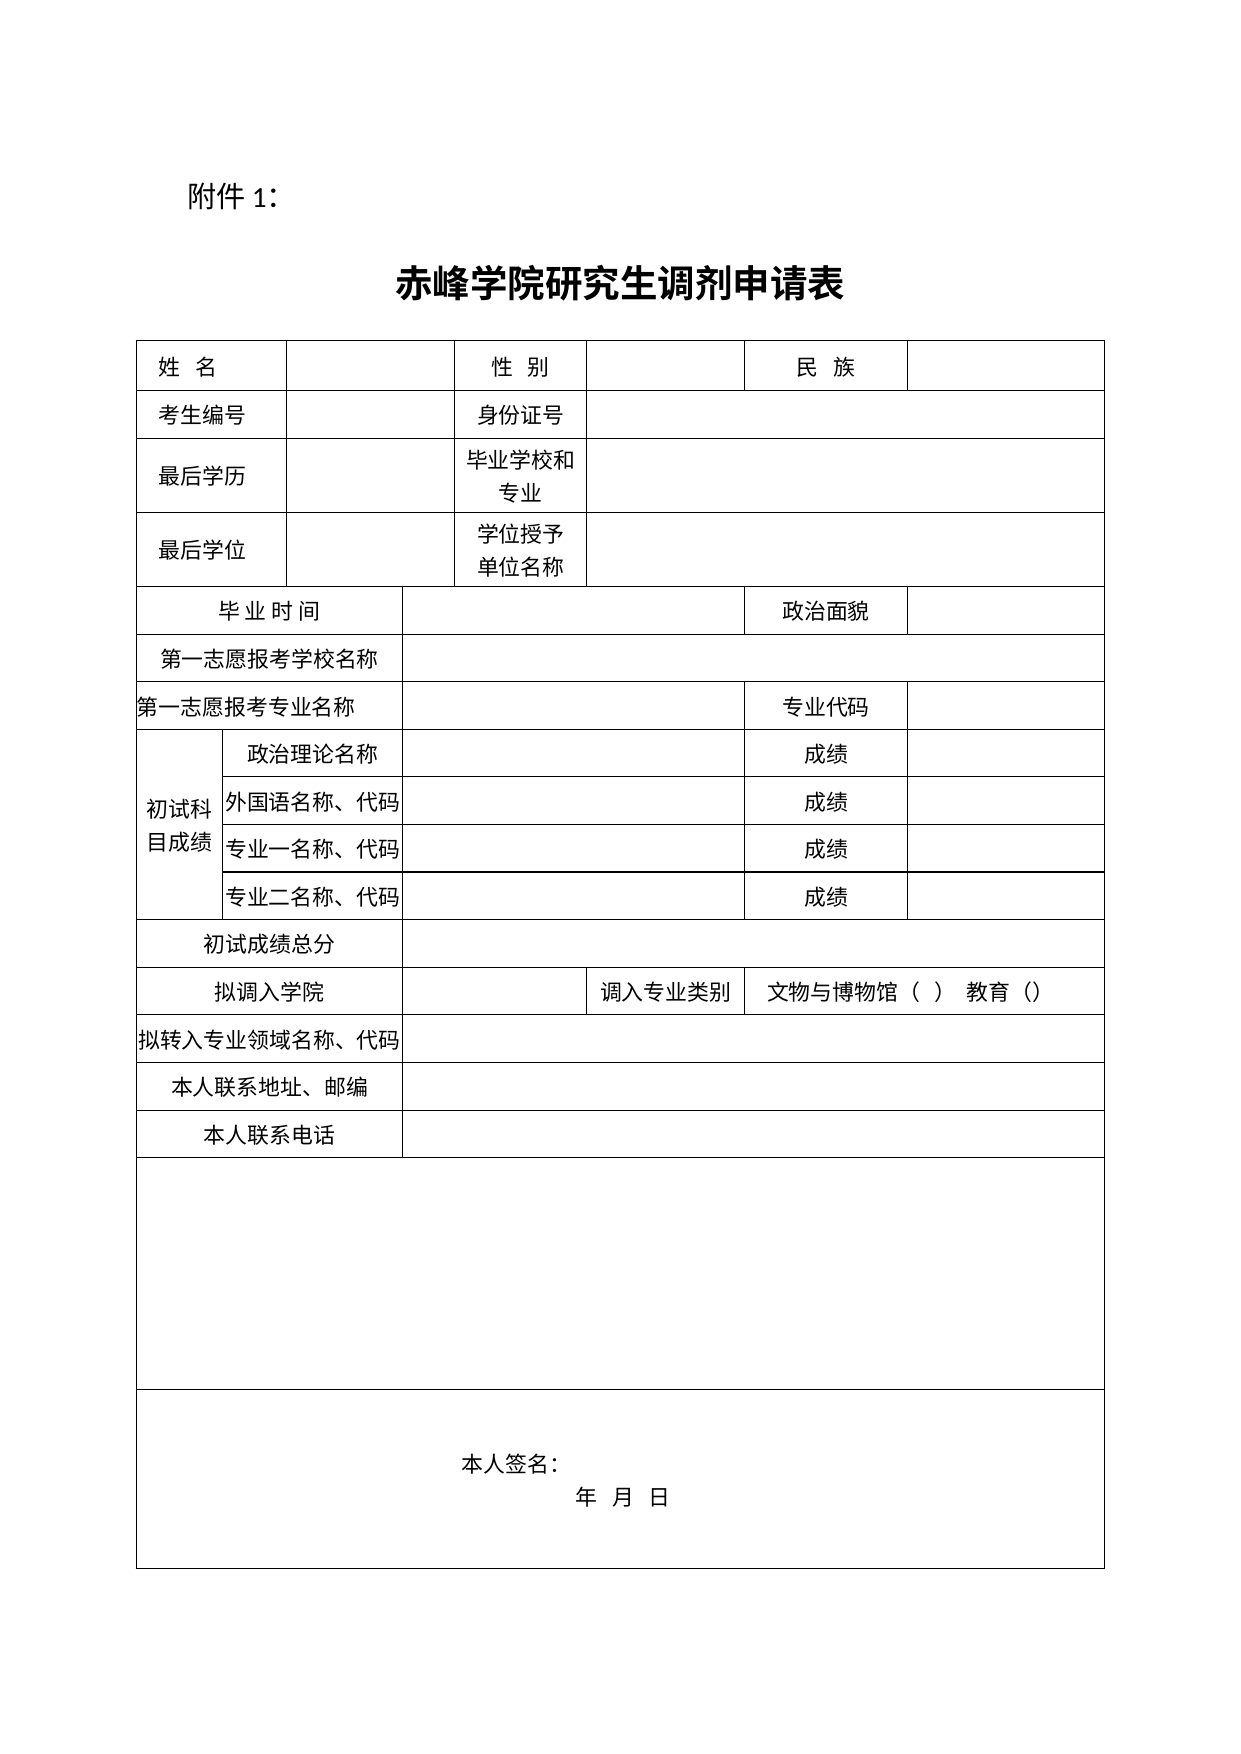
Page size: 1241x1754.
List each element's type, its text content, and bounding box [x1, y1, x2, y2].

table_cell [587, 391, 1104, 437]
table_cell 文物与博物馆（ ） 教育（） [745, 968, 1104, 1014]
table_cell 初试成绩总分 [137, 920, 402, 967]
table_cell 调入专业类别 [587, 968, 744, 1014]
table_cell 成绩 [745, 730, 907, 776]
table_header [287, 341, 454, 390]
table_cell [287, 439, 454, 512]
table_cell [403, 873, 744, 919]
table_cell [403, 920, 1104, 967]
table_cell 考生编号 [137, 391, 286, 437]
table_cell 最后学位 [137, 513, 286, 586]
table_header 姓 名 [137, 341, 286, 390]
table_cell 成绩 [745, 873, 907, 919]
table_cell [403, 587, 744, 633]
table_header [587, 341, 744, 390]
table_cell [403, 777, 744, 824]
table_cell [908, 825, 1104, 871]
table_cell 学位授予 单位名称 [455, 513, 586, 586]
table_cell [908, 587, 1104, 633]
table_cell 本人联系地址、邮编 [137, 1063, 402, 1109]
table_cell 第一志愿报考学校名称 [137, 635, 402, 681]
table_cell [908, 873, 1104, 919]
table_cell [403, 825, 744, 871]
table_cell [403, 635, 1104, 681]
table_cell [403, 730, 744, 776]
text 赤峰学院研究生调剂申请表 [187, 248, 1053, 313]
table_cell 本人签名： 年 月 日 [137, 1390, 1104, 1568]
table_header 性 别 [455, 341, 586, 390]
table_cell 专业一名称、代码 [223, 825, 402, 871]
table_cell [137, 1158, 1104, 1389]
table_cell [403, 682, 744, 729]
table_cell [287, 391, 454, 437]
table_header [908, 341, 1104, 390]
table_cell 毕 业 时 间 [137, 587, 402, 633]
table_cell [908, 682, 1104, 729]
table_cell [587, 513, 1104, 586]
table_cell [403, 1111, 1104, 1157]
table_cell [908, 777, 1104, 824]
table_cell 最后学历 [137, 439, 286, 512]
table_cell [587, 439, 1104, 512]
table_cell 专业二名称、代码 [223, 873, 402, 919]
table_cell [403, 1063, 1104, 1109]
table_cell 拟调入学院 [137, 968, 402, 1014]
table_cell 毕业学校和专业 [455, 439, 586, 512]
table_cell [287, 513, 454, 586]
table_header 民 族 [745, 341, 907, 390]
table_cell 政治面貌 [745, 587, 907, 633]
table_cell 拟转入专业领域名称、代码 [137, 1015, 402, 1062]
table_cell 本人联系电话 [137, 1111, 402, 1157]
table_cell 第一志愿报考专业名称 [137, 682, 402, 729]
table_cell [403, 1015, 1104, 1062]
table_cell 专业代码 [745, 682, 907, 729]
table_cell [908, 730, 1104, 776]
table_cell 政治理论名称 [223, 730, 402, 776]
table_cell 成绩 [745, 825, 907, 871]
table_cell 成绩 [745, 777, 907, 824]
table_cell 外国语名称、代码 [223, 777, 402, 824]
table_cell 初试科目成绩 [137, 730, 222, 919]
text 附件1： [187, 162, 1053, 227]
table_cell 身份证号 [455, 391, 586, 437]
table_cell [403, 968, 586, 1014]
